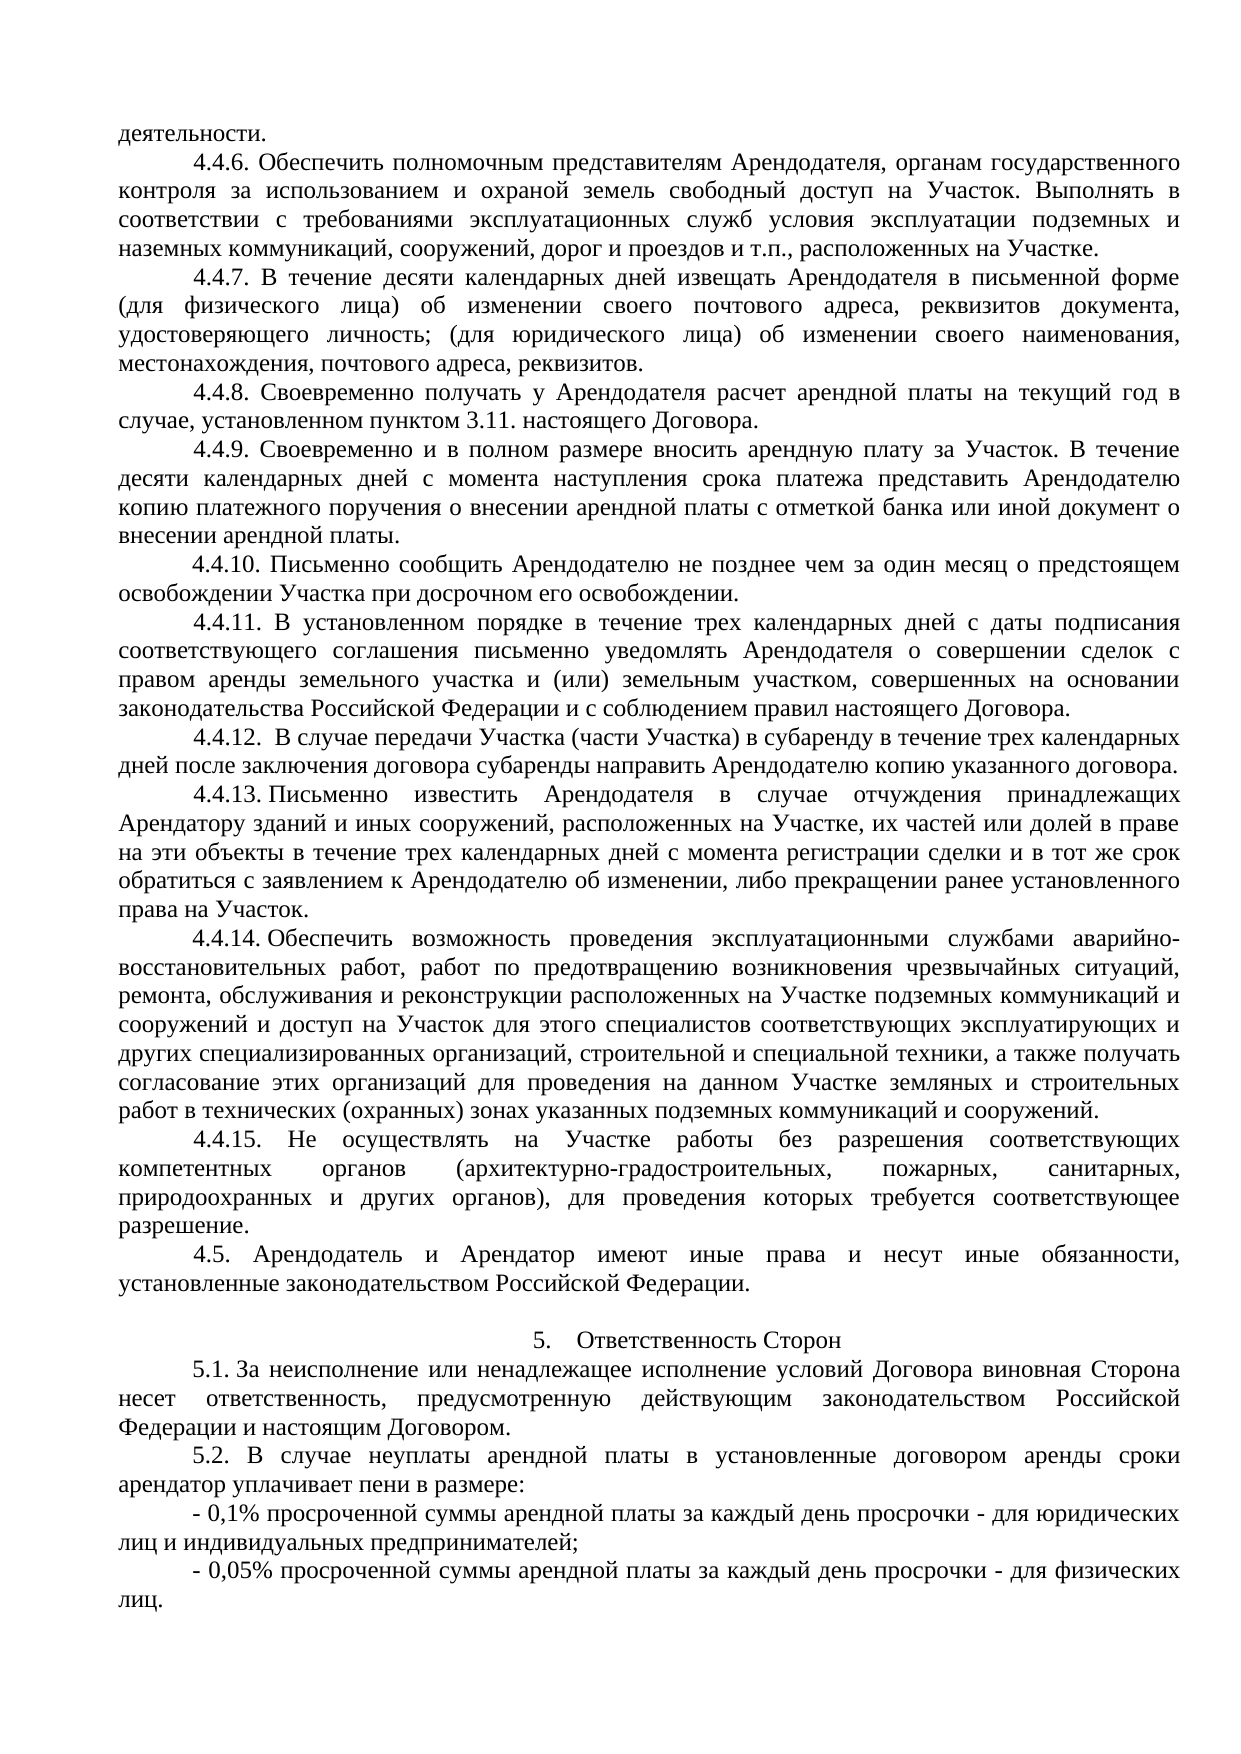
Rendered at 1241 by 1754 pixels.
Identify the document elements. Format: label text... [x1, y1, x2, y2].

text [118, 118, 1181, 147]
text 4.4.6. Обеспечить полномочным представителям Арендодателя, органам государственного контроля за использованием и охраной земель свободный доступ на Участок. Выполнять в соответствии с требованиями эксплуатационных служб условия эксплуатации подземных и наземных коммуникаций, сооружений, дорог и проездов и т.п., расположенных на Участке. [118, 147, 1181, 262]
text 5.1. За неисполнение или ненадлежащее исполнение условий Договора виновная Сторона несет ответственность, предусмотренную действующим законодательством Российской Федерации и настоящим Договором. [118, 1354, 1181, 1441]
text 4.5. Арендодатель и Арендатор имеют иные права и несут иные обязанности, установленные законодательством Российской Федерации. [118, 1239, 1181, 1297]
text 4.4.12. В случае передачи Участка (части Участка) в субаренду в течение трех календарных дней после заключения договора субаренды направить Арендодателю копию указанного договора. [118, 722, 1181, 779]
list Ответственность Сторон [193, 1326, 1181, 1354]
text 5.2. В случае неуплаты арендной платы в установленные договором аренды сроки арендатор уплачивает пени в размере: [118, 1441, 1181, 1498]
text 4.4.9. Своевременно и в полном размере вносить арендную плату за Участок. В течение десяти календарных дней с момента наступления срока платежа представить Арендодателю копию платежного поручения о внесении арендной платы с отметкой банка или иной документ о внесении арендной платы. [118, 434, 1181, 549]
text 4.4.15. Не осуществлять на Участке работы без разрешения соответствующих компетентных органов (архитектурно-градостроительных, пожарных, санитарных, природоохранных и других органов), для проведения которых требуется соответствующее разрешение. [118, 1124, 1181, 1239]
text 4.4.13. Письменно известить Арендодателя в случае отчуждения принадлежащих Арендатору зданий и иных сооружений, расположенных на Участке, их частей или долей в праве на эти объекты в течение трех календарных дней с момента регистрации сделки и в тот же срок обратиться с заявлением к Арендодателю об изменении, либо прекращении ранее установленного права на Участок. [118, 779, 1181, 923]
text 4.4.10. Письменно сообщить Арендодателю не позднее чем за один месяц о предстоящем освобождении Участка при досрочном его освобождении. [118, 549, 1181, 607]
text - 0,1% просроченной суммы арендной платы за каждый день просрочки - для юридических лиц и индивидуальных предпринимателей; [118, 1498, 1181, 1556]
text 4.4.7. В течение десяти календарных дней извещать Арендодателя в письменной форме (для физического лица) об изменении своего почтового адреса, реквизитов документа, удостоверяющего личность; (для юридического лица) об изменении своего наименования, местонахождения, почтового адреса, реквизитов. [118, 262, 1181, 377]
text 4.4.14. Обеспечить возможность проведения эксплуатационными службами аварийно-восстановительных работ, работ по предотвращению возникновения чрезвычайных ситуаций, ремонта, обслуживания и реконструкции расположенных на Участке подземных коммуникаций и сооружений и доступ на Участок для этого специалистов соответствующих эксплуатирующих и других специализированных организаций, строительной и специальной техники, а также получать согласование этих организаций для проведения на данном Участке земляных и строительных работ в технических (охранных) зонах указанных подземных коммуникаций и сооружений. [118, 923, 1181, 1124]
text 4.4.11. В установленном порядке в течение трех календарных дней с даты подписания соответствующего соглашения письменно уведомлять Арендодателя о совершении сделок с правом аренды земельного участка и (или) земельным участком, совершенных на основании законодательства Российской Федерации и с соблюдением правил настоящего Договора. [118, 607, 1181, 722]
text 4.4.8. Своевременно получать у Арендодателя расчет арендной платы на текущий год в случае, установленном пунктом 3.11. настоящего Договора. [118, 377, 1181, 434]
text - 0,05% просроченной суммы арендной платы за каждый день просрочки - для физических лиц. [118, 1556, 1181, 1613]
